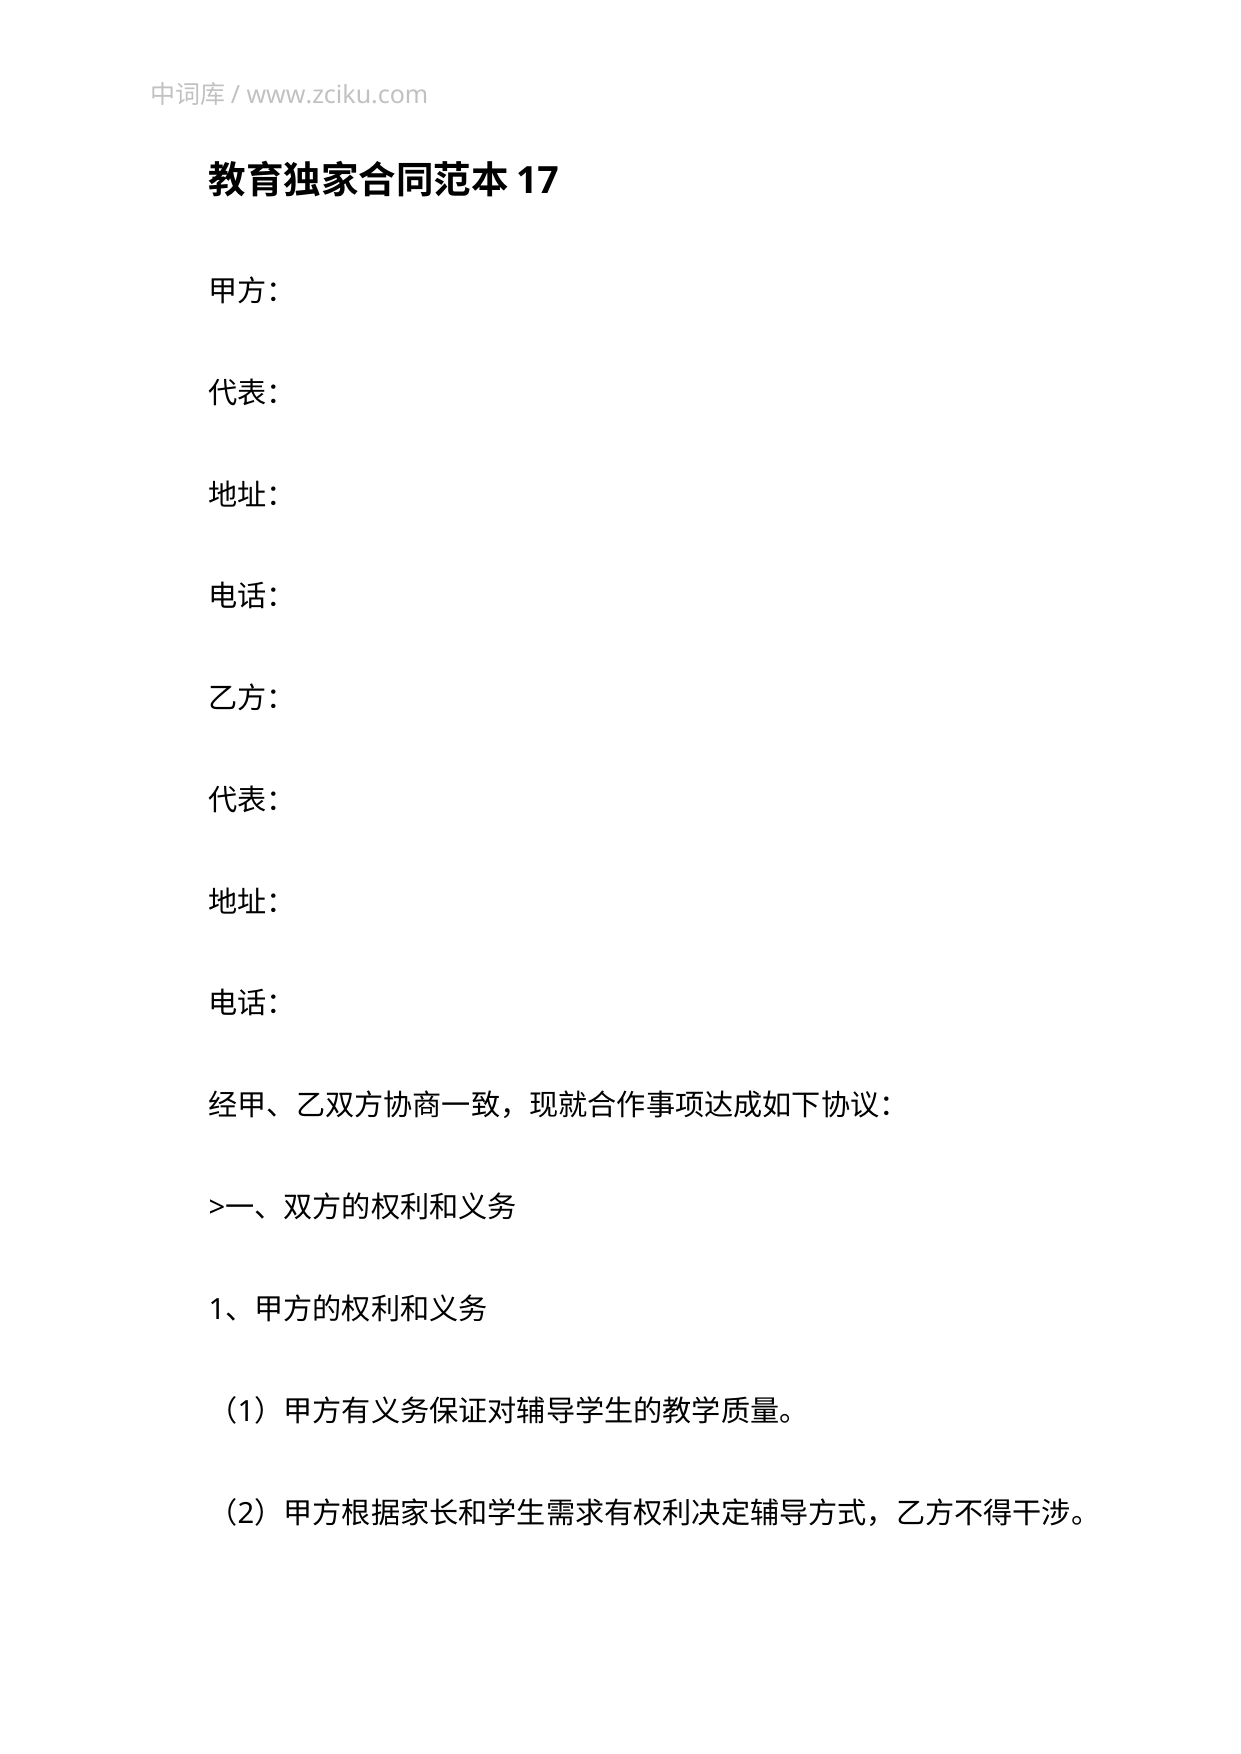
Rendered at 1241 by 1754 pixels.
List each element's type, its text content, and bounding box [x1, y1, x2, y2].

text 电话： [150, 573, 1090, 615]
text 经甲、乙双方协商一致，现就合作事项达成如下协议： [150, 1082, 1090, 1124]
text 代表： [150, 776, 1090, 819]
text 乙方： [150, 675, 1090, 717]
text 地址： [150, 878, 1090, 921]
text 代表： [150, 369, 1090, 412]
text 教育独家合同范本17 [150, 150, 1090, 204]
text >一、双方的权利和义务 [150, 1183, 1090, 1226]
text （2）甲方根据家长和学生需求有权利决定辅导方式，乙方不得干涉。 [150, 1489, 1090, 1532]
text （1）甲方有义务保证对辅导学生的教学质量。 [150, 1387, 1090, 1430]
text 地址： [150, 471, 1090, 513]
text 甲方： [150, 268, 1090, 310]
text 电话： [150, 980, 1090, 1022]
text 1、甲方的权利和义务 [150, 1286, 1090, 1328]
